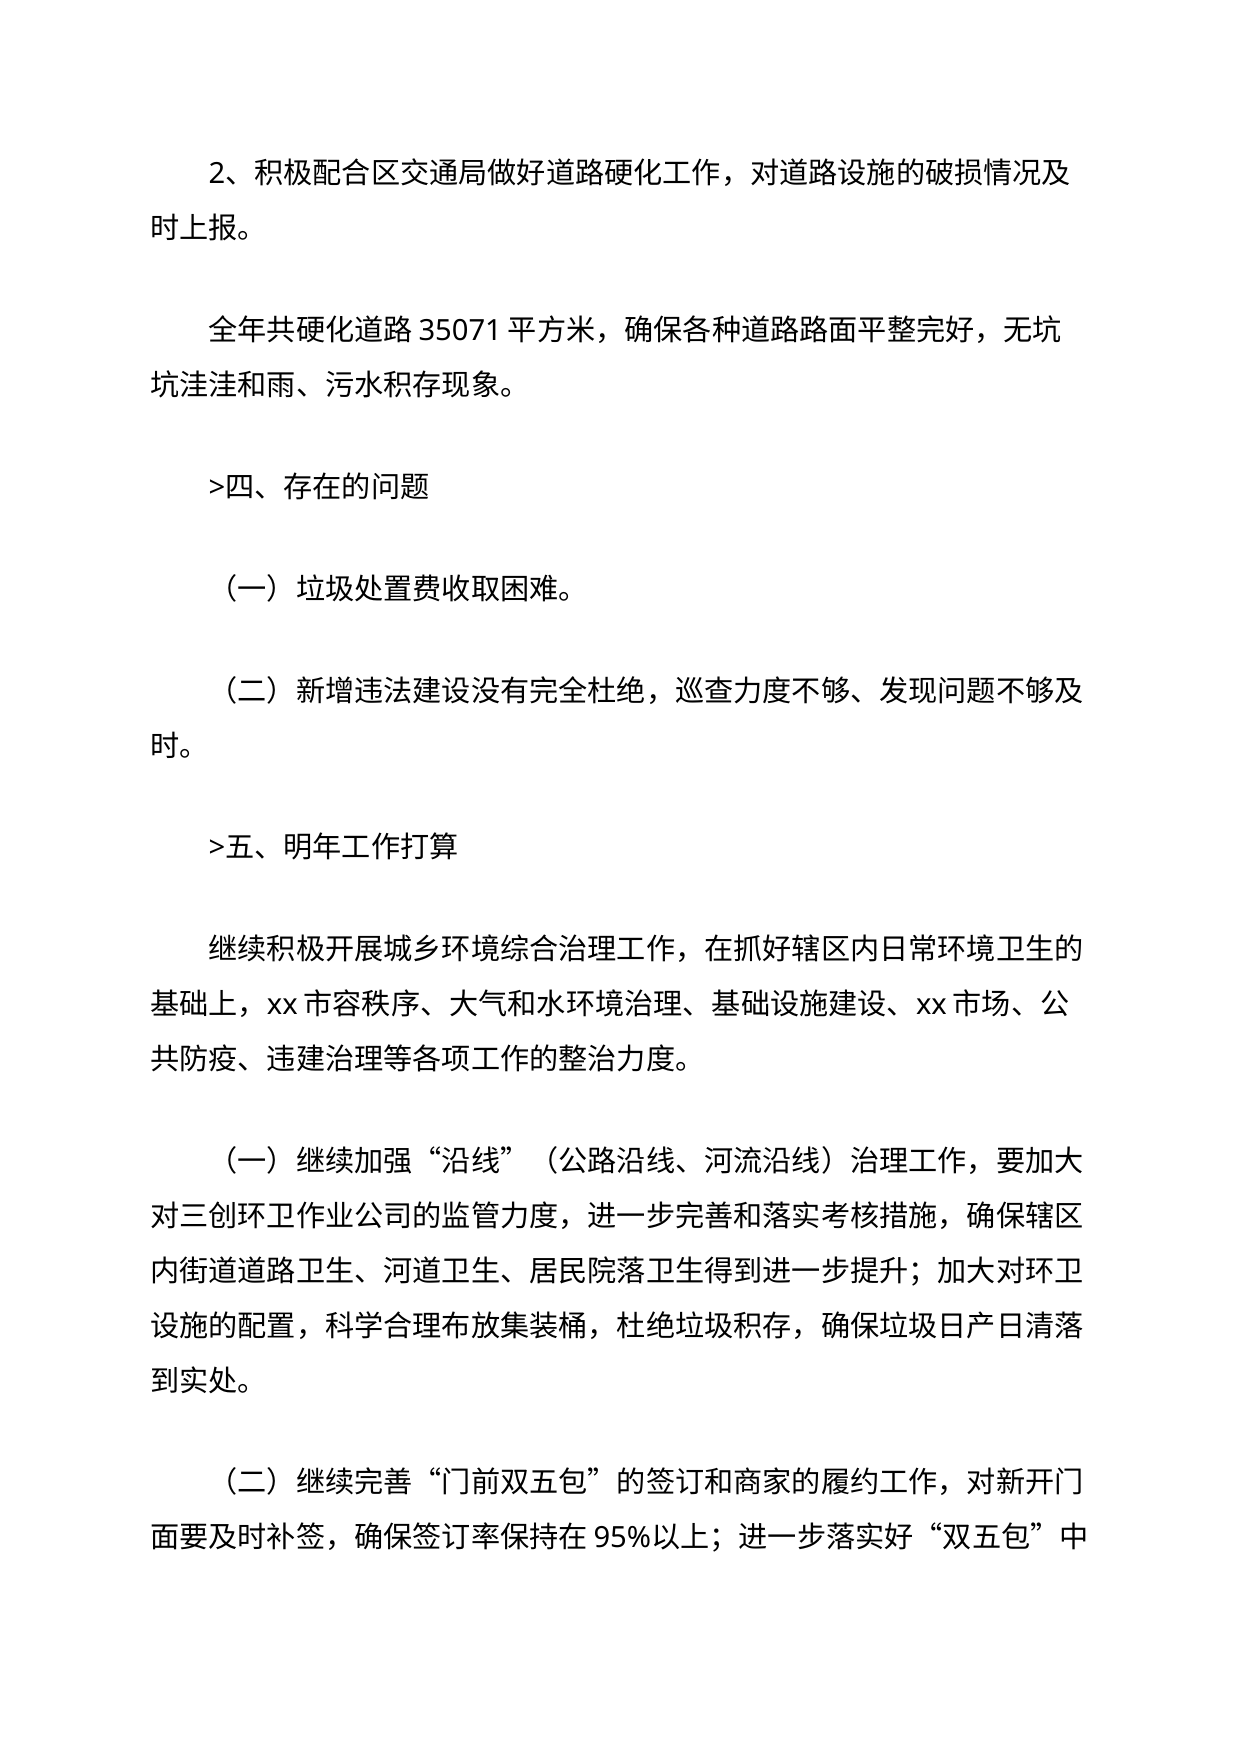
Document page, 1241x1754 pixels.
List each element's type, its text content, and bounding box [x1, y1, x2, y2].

text 全年共硬化道路35071平方米，确保各种道路路面平整完好，无坑坑洼洼和雨、污水积存现象。 [150, 307, 1090, 404]
text >四、存在的问题 [150, 463, 1090, 506]
text （二）新增违法建设没有完全杜绝，巡查力度不够、发现问题不够及时。 [150, 667, 1090, 764]
text （一）继续加强“沿线”（公路沿线、河流沿线）治理工作，要加大对三创环卫作业公司的监管力度，进一步完善和落实考核措施，确保辖区内街道道路卫生、河道卫生、居民院落卫生得到进一步提升；加大对环卫设施的配置，科学合理布放集装桶，杜绝垃圾积存，确保垃圾日产日清落到实处。 [150, 1138, 1090, 1399]
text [150, 1459, 1090, 1556]
text （一）垃圾处置费收取困难。 [150, 566, 1090, 608]
text 继续积极开展城乡环境综合治理工作，在抓好辖区内日常环境卫生的基础上，xx市容秩序、大气和水环境治理、基础设施建设、xx市场、公共防疫、违建治理等各项工作的整治力度。 [150, 926, 1090, 1078]
text 2、积极配合区交通局做好道路硬化工作，对道路设施的破损情况及时上报。 [150, 150, 1090, 247]
text >五、明年工作打算 [150, 824, 1090, 866]
